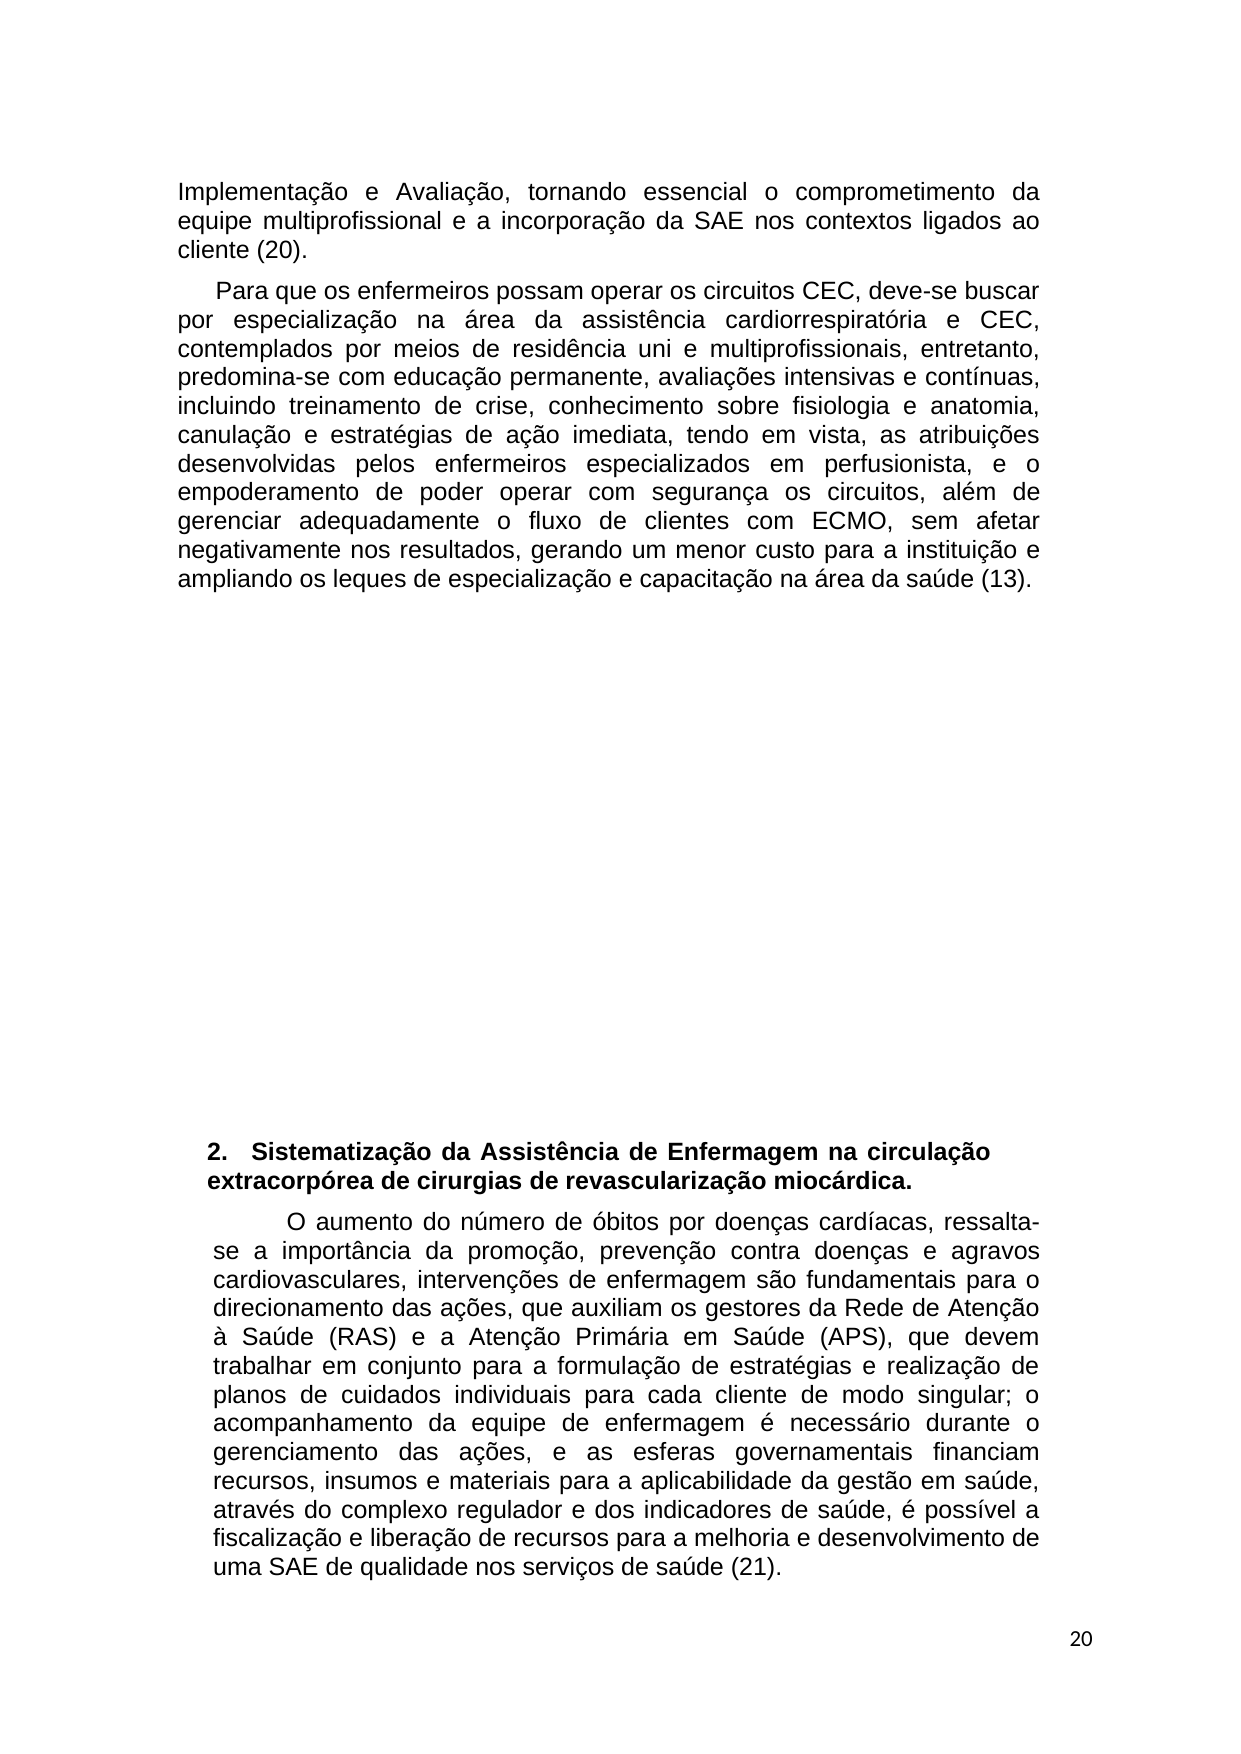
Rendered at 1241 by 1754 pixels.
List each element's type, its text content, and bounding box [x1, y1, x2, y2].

subtitle Sistematização da Assistência de Enfermagem na circulação extracorpórea de cirurgias de revascularização miocárdica. [207, 1137, 1041, 1194]
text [177, 177, 1041, 263]
text Para que os enfermeiros possam operar os circuitos CEC, deve-se buscar por especialização na área da assistência cardiorrespiratória e CEC, contemplados por meios de residência uni e multiprofissionais, entretanto, predomina-se com educação permanente, avaliações intensivas e contínuas, incluindo treinamento de crise, conhecimento sobre fisiologia e anatomia, canulação e estratégias de ação imediata, tendo em vista, as atribuições desenvolvidas pelos enfermeiros especializados em perfusionista, e o empoderamento de poder operar com segurança os circuitos, além de gerenciar adequadamente o fluxo de clientes com ECMO, sem afetar negativamente nos resultados, gerando um menor custo para a instituição e ampliando os leques de especialização e capacitação na área da saúde (13). [177, 276, 1041, 592]
text O aumento do número de óbitos por doenças cardíacas, ressalta-se a importância da promoção, prevenção contra doenças e agravos cardiovasculares, intervenções de enfermagem são fundamentais para o direcionamento das ações, que auxiliam os gestores da Rede de Atenção à Saúde (RAS) e a Atenção Primária em Saúde (APS), que devem trabalhar em conjunto para a formulação de estratégias e realização de planos de cuidados individuais para cada cliente de modo singular; o acompanhamento da equipe de enfermagem é necessário durante o gerenciamento das ações, e as esferas governamentais financiam recursos, insumos e materiais para a aplicabilidade da gestão em saúde, através do complexo regulador e dos indicadores de saúde, é possível a fiscalização e liberação de recursos para a melhoria e desenvolvimento de uma SAE de qualidade nos serviços de saúde (21). [213, 1207, 1041, 1581]
